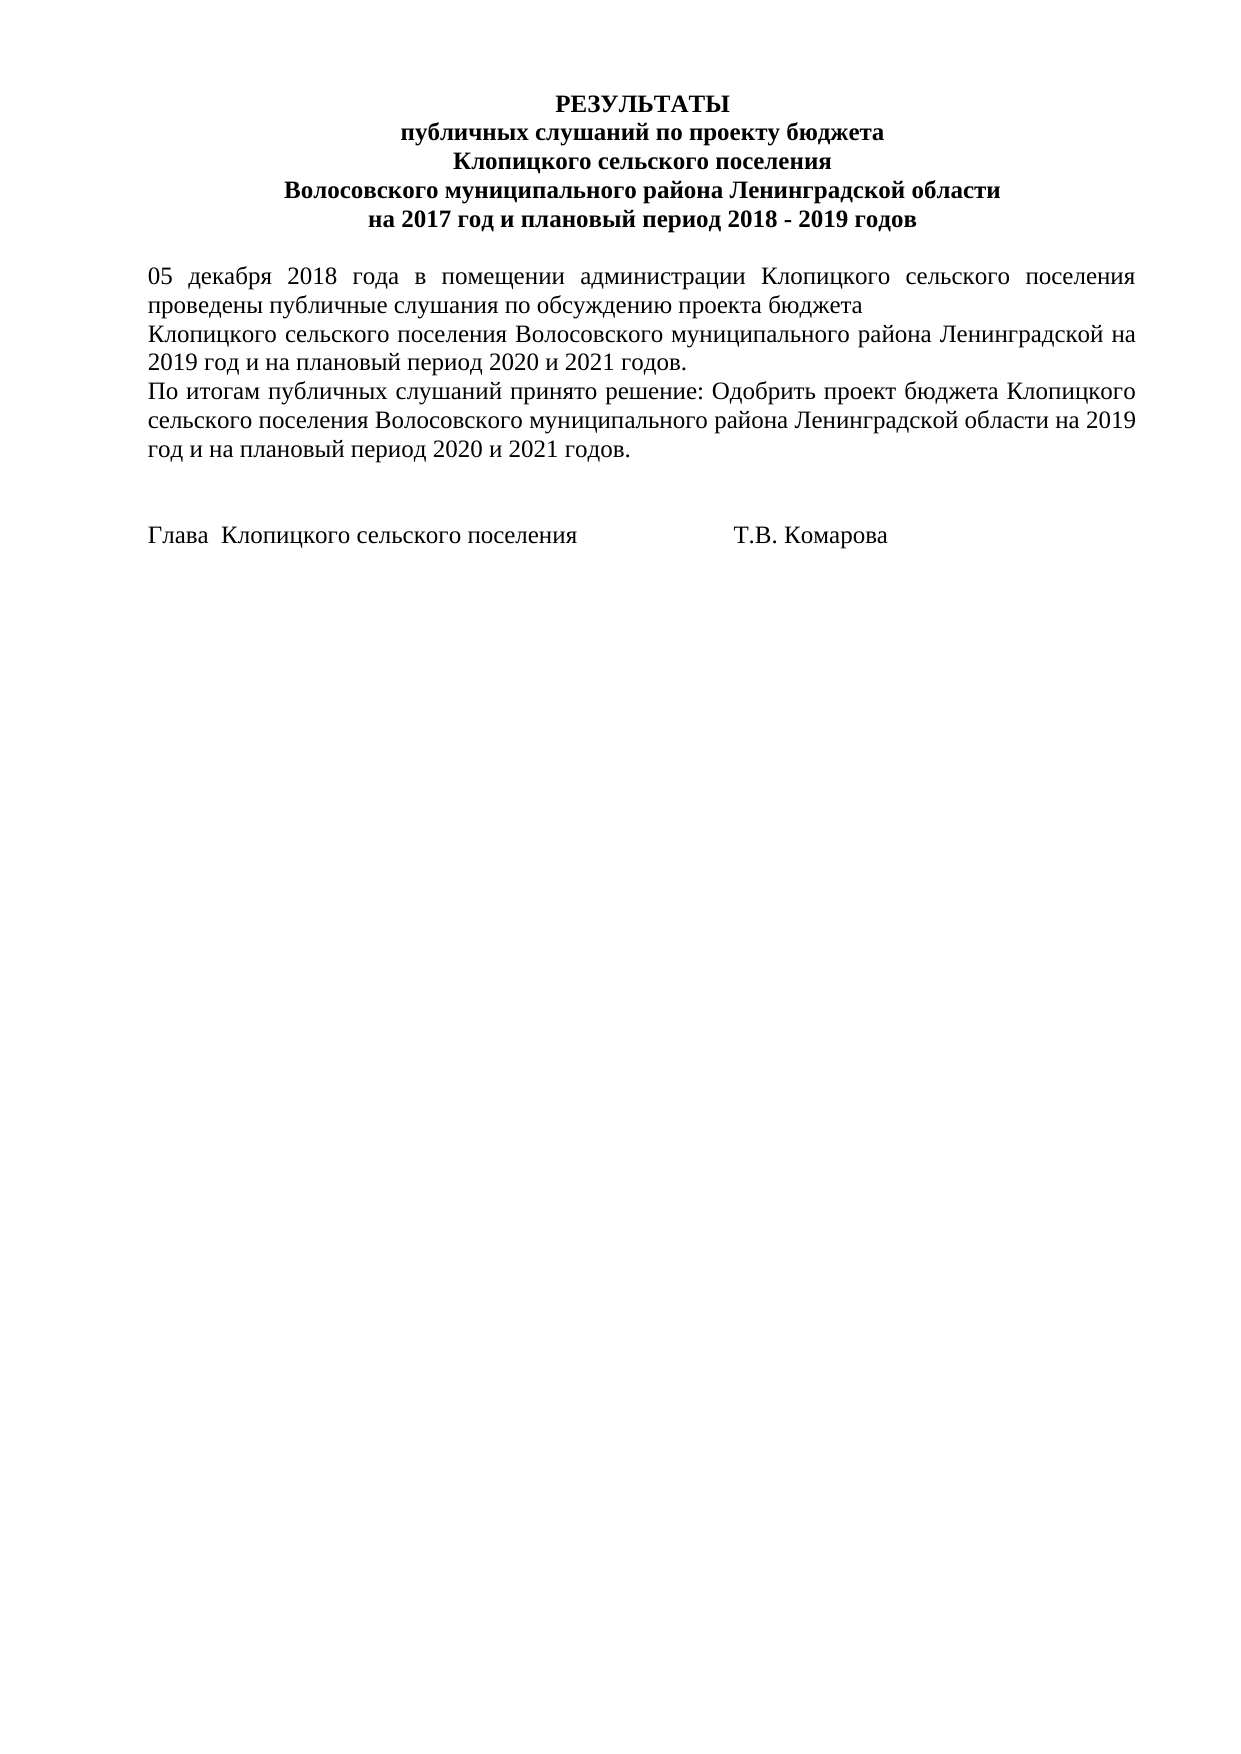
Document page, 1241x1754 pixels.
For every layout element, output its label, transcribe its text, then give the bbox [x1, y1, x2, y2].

text публичных слушаний по проекту бюджета [148, 117, 1137, 146]
text РЕЗУЛЬТАТЫ [148, 89, 1137, 117]
text Глава Клопицкого сельского поселения Т.В. Комарова [148, 520, 1137, 549]
text По итогам публичных слушаний принято решение: Одобрить проект бюджета Клопицкого сельского поселения Волосовского муниципального района Ленинградской области на 2019 год и на плановый период 2020 и 2021 годов. [148, 376, 1137, 462]
text Волосовского муниципального района Ленинградской области [148, 175, 1137, 204]
text Клопицкого сельского поселения Волосовского муниципального района Ленинградской на 2019 год и на плановый период 2020 и 2021 годов. [148, 319, 1137, 376]
text Клопицкого сельского поселения [148, 146, 1137, 175]
text 05 декабря 2018 года в помещении администрации Клопицкого сельского поселения проведены публичные слушания по обсуждению проекта бюджета [148, 261, 1137, 319]
text на 2017 год и плановый период 2018 - 2019 годов [148, 204, 1137, 232]
